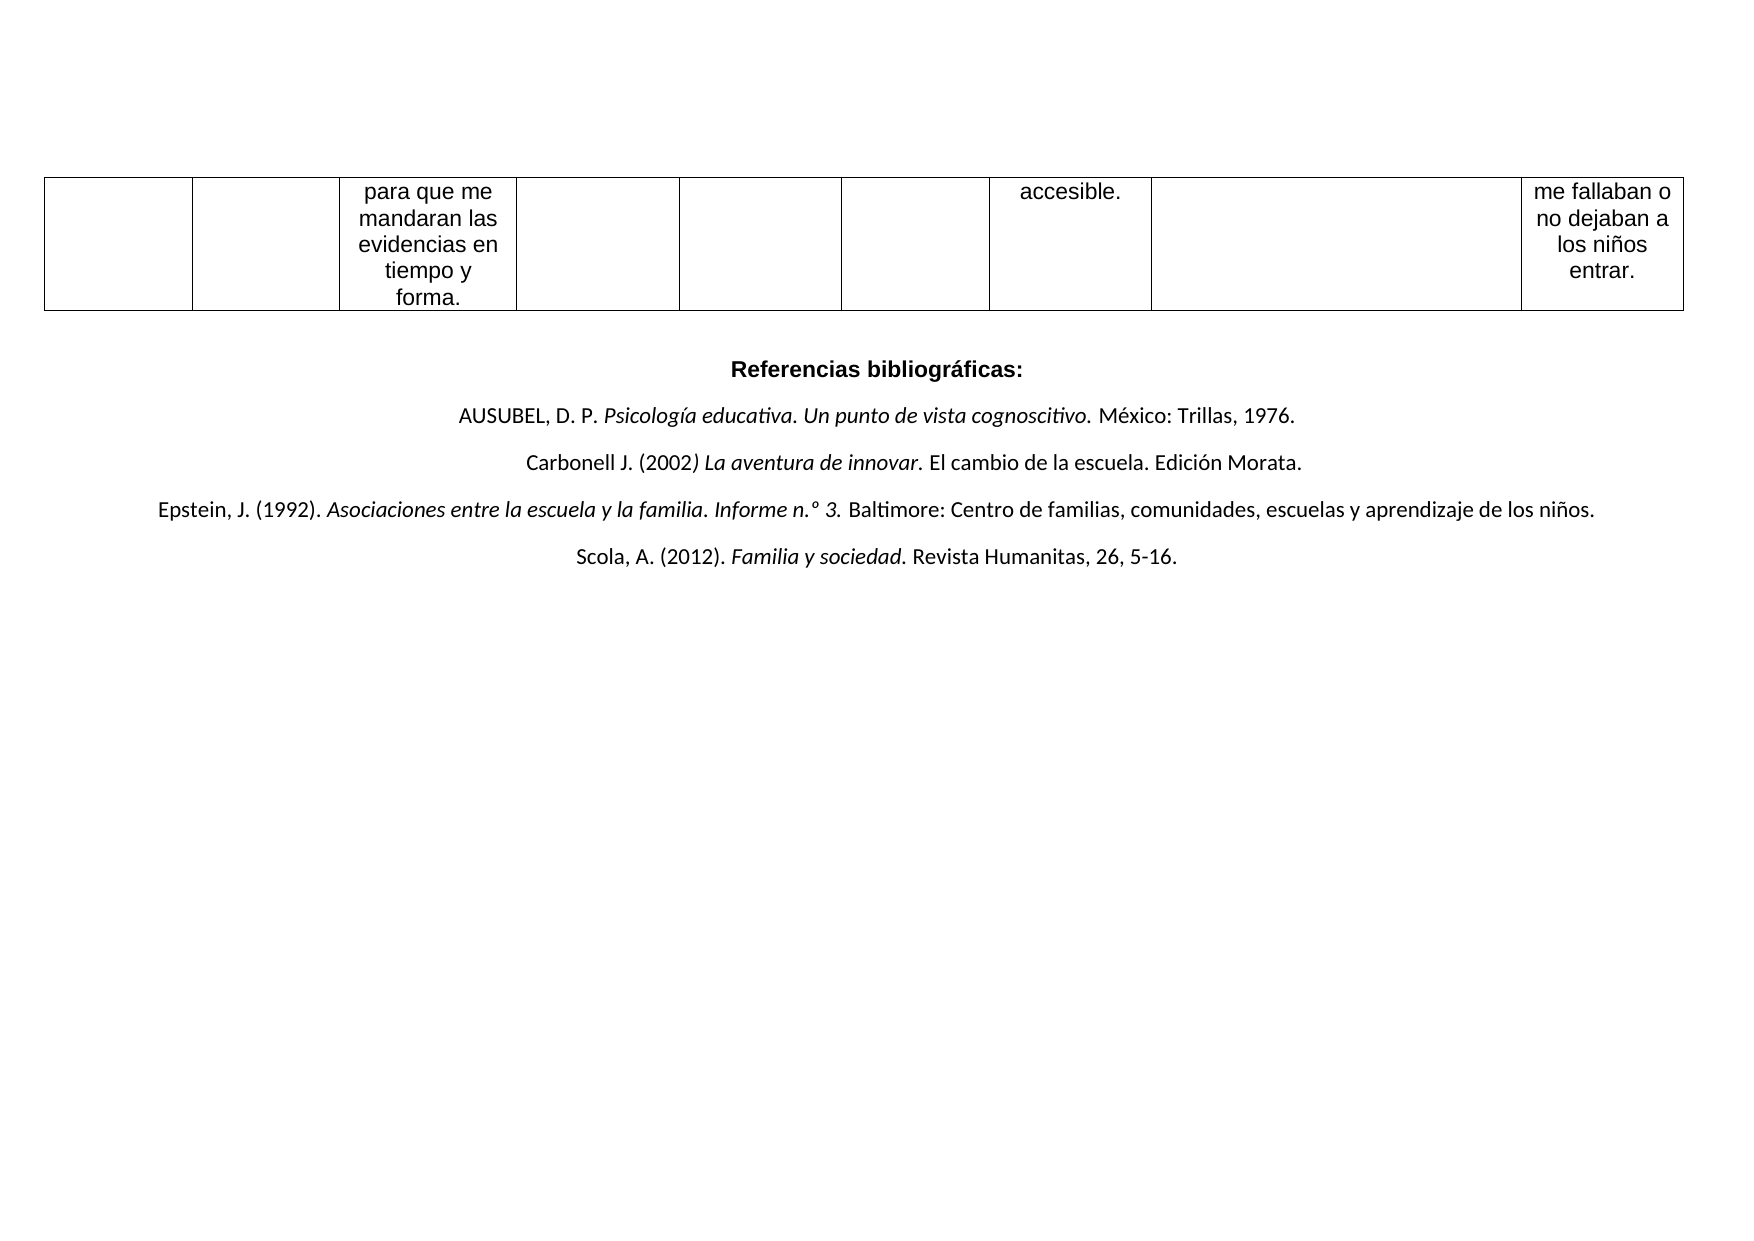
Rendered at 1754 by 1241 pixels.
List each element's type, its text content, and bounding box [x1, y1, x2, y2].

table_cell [193, 178, 339, 310]
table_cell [45, 178, 192, 310]
text Carbonell J. (2002) La aventura de innovar. El cambio de la escuela. Edición Morata. [223, 448, 1606, 476]
text Referencias bibliográficas: [148, 356, 1606, 382]
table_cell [1522, 178, 1683, 310]
text Scola, A. (2012). Familia y sociedad. Revista Humanitas, 26, 5-16. [148, 542, 1606, 570]
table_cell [517, 178, 679, 310]
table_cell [680, 178, 841, 310]
text AUSUBEL, D. P. Psicología educativa. Un punto de vista cognoscitivo. México: Trillas, 1976. [148, 401, 1606, 429]
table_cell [340, 178, 516, 310]
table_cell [990, 178, 1151, 310]
text Epstein, J. (1992). Asociaciones entre la escuela y la familia. Informe n.º 3. Baltimore: Centro de familias, comunidades, escuelas y aprendizaje de los niños. [148, 495, 1606, 523]
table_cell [842, 178, 989, 310]
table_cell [1152, 178, 1521, 310]
